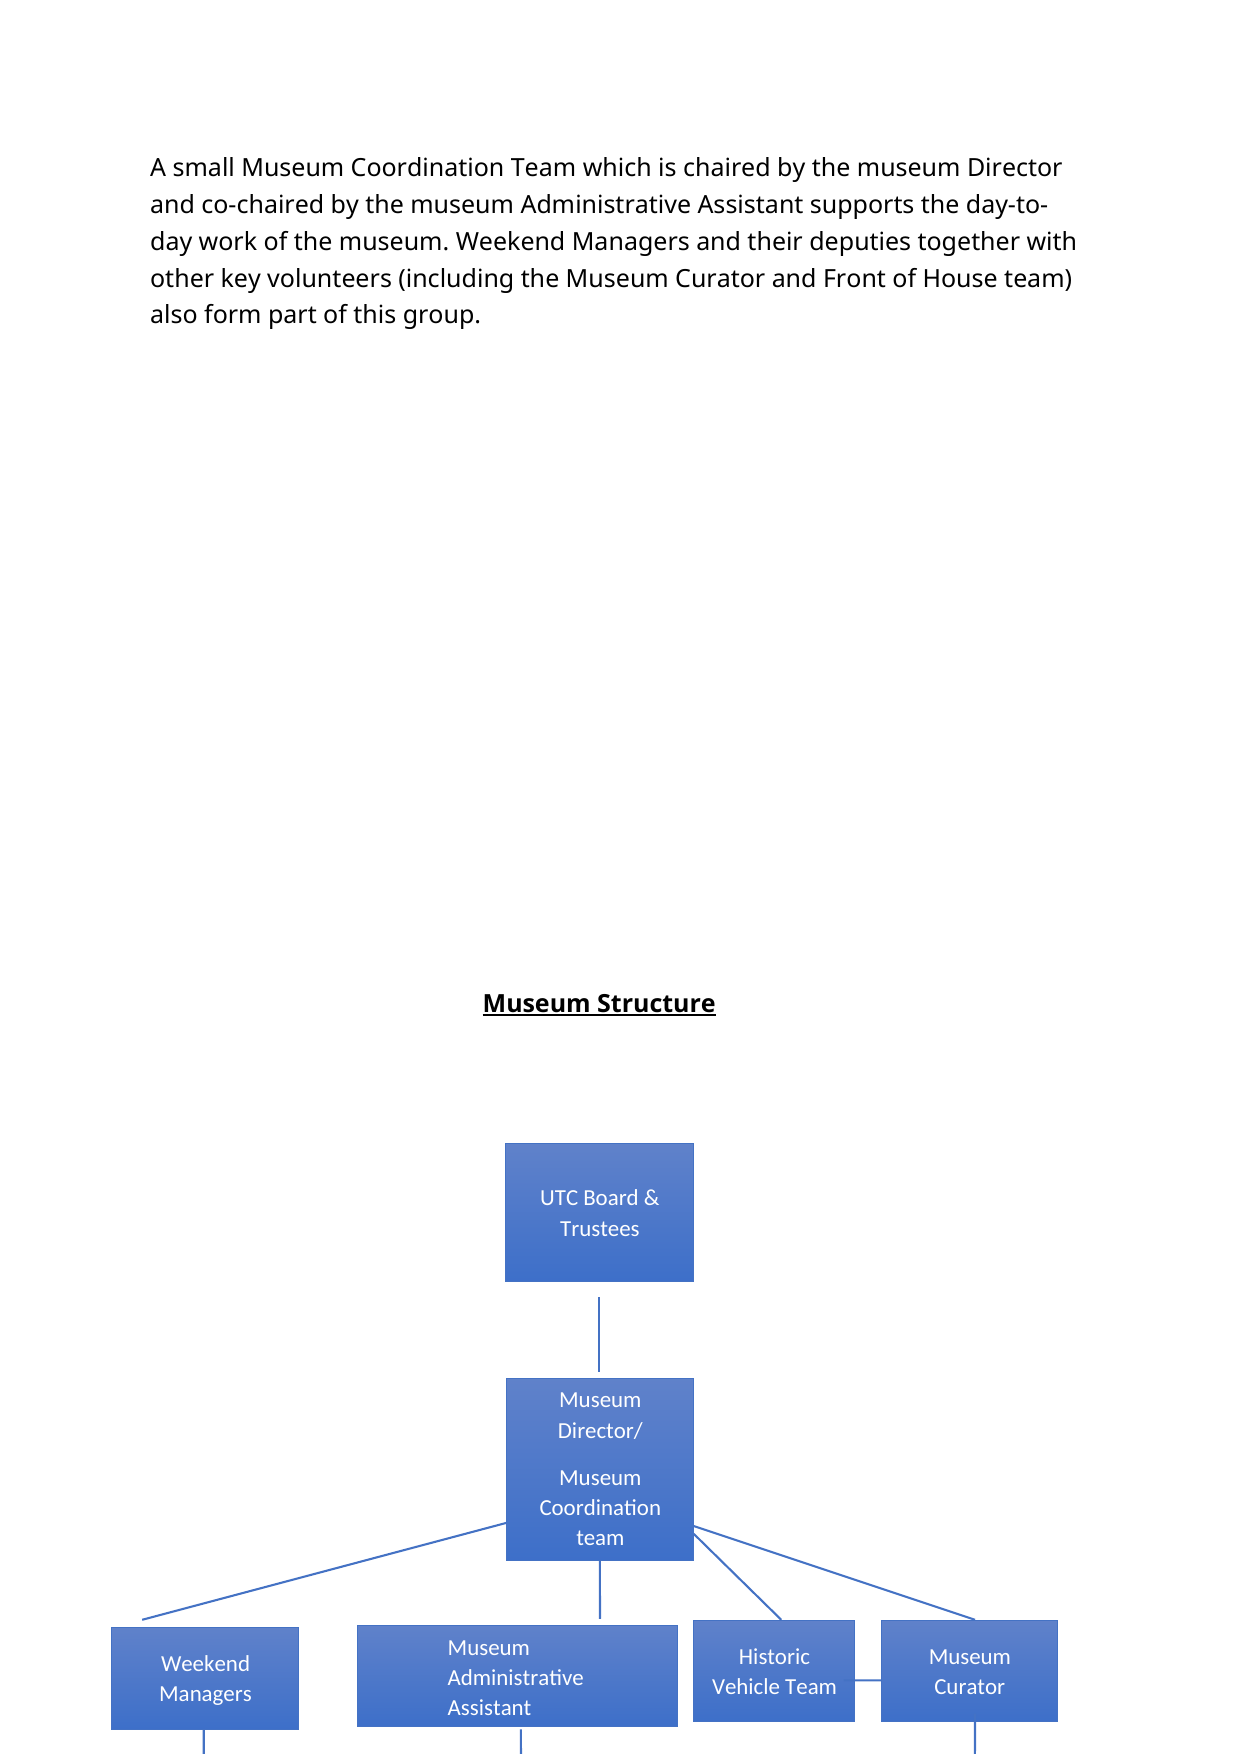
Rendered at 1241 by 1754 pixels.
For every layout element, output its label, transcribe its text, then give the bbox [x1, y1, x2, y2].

text Museum Structure [375, 985, 1090, 1019]
text A small Museum Coordination Team which is chaired by the museum Director and co-chaired by the museum Administrative Assistant supports the day-to-day work of the museum. Weekend Managers and their deputies together with other key volunteers (including the Museum Curator and Front of House team) also form part of this group. [150, 150, 1090, 331]
